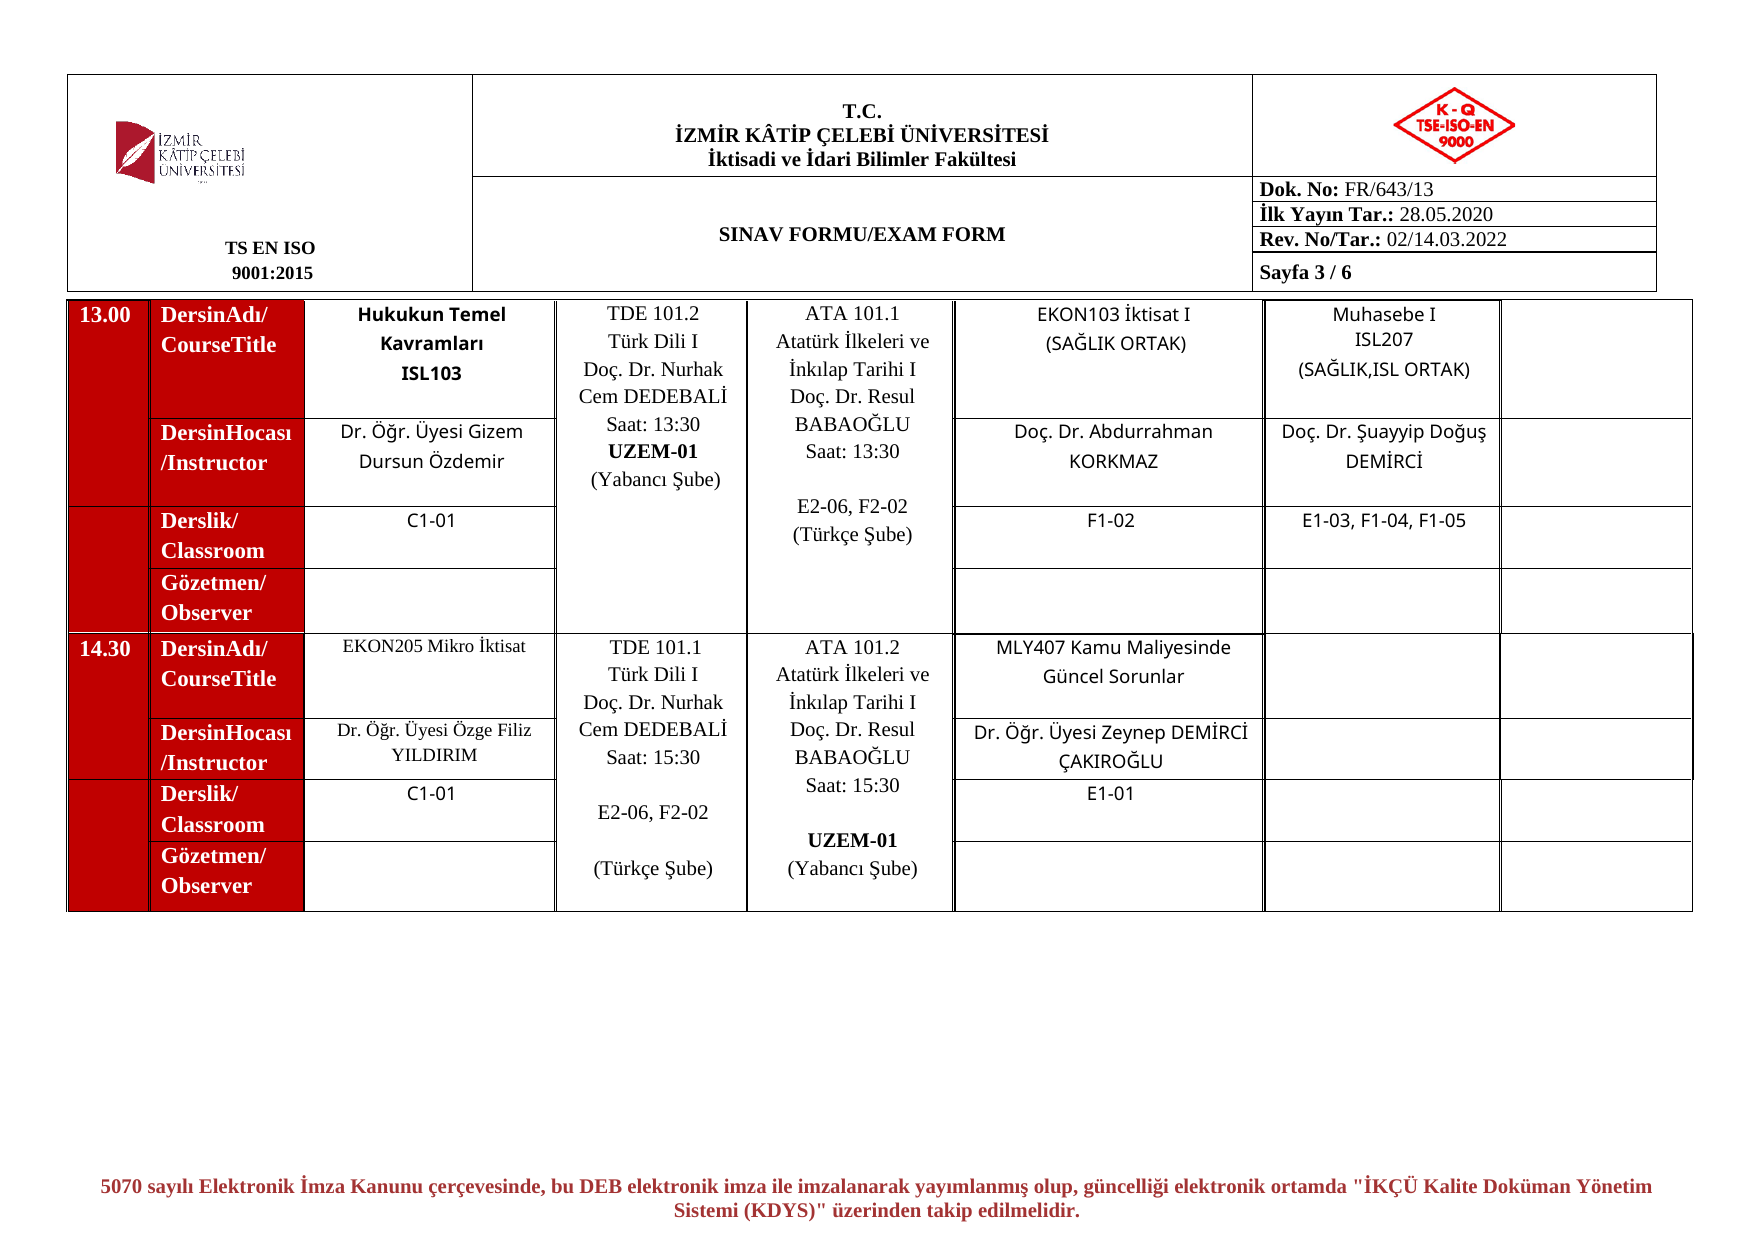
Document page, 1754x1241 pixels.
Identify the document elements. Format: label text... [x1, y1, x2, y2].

table_cell ATA 101.2 Atatürk İlkeleri ve İnkılap Tarihi I Doç. Dr. Resul BABAOĞLU Saat: 15:30 UZEM-01 (Yabancı Şube) [748, 634, 952, 911]
table_cell DersinAdı/CourseTitle [151, 634, 303, 718]
table_cell [1502, 300, 1692, 418]
table_cell C1-01 [305, 507, 554, 568]
table_cell F1-02 [956, 507, 1262, 568]
table_cell [956, 842, 1262, 911]
table_cell 13.00 [69, 301, 148, 506]
table_cell Dr. Öğr. Üyesi Gizem Dursun Özdemir [305, 419, 554, 506]
table_cell Hukukun Temel Kavramları ISL103 [304, 300, 555, 418]
table_cell [1502, 506, 1692, 568]
table_cell E1-03, F1-04, F1-05 [1266, 507, 1499, 568]
table_cell Gözetmen/Observer [151, 569, 304, 632]
table_cell Dr. Öğr. Üyesi Zeynep DEMİRCİ ÇAKIROĞLU [956, 719, 1262, 779]
table_cell [1266, 719, 1499, 779]
table_cell Gözetmen/ Observer [151, 842, 303, 911]
table_cell [69, 507, 148, 632]
table_cell DersinHocası/Instructor [151, 419, 304, 506]
table_cell [1501, 633, 1692, 718]
table_cell TDE 101.1 Türk Dili I Doç. Dr. Nurhak Cem DEDEBALİ Saat: 15:30 E2-06, F2-02 (Türkçe Şube) [557, 634, 746, 911]
picture [1393, 87, 1516, 164]
table_cell [1501, 718, 1692, 779]
table_cell Derslik/Classroom [151, 507, 304, 568]
table_cell E1-01 [956, 780, 1262, 841]
table_cell Derslik/Classroom [151, 780, 303, 841]
table_cell [305, 842, 554, 911]
table_cell [1502, 841, 1692, 911]
table_cell [956, 569, 1262, 632]
table_cell [1266, 569, 1499, 632]
table_cell DersinHocası/Instructor [151, 719, 303, 779]
table_cell [305, 569, 554, 632]
table_cell MLY407 Kamu Maliyesinde Güncel Sorunlar [956, 635, 1262, 718]
table_cell Dr. Öğr. Üyesi Özge Filiz YILDIRIM [305, 719, 554, 779]
table_cell [1502, 568, 1692, 632]
table_cell DersinAdı/CourseTitle [151, 300, 304, 418]
table_cell 14.30 [69, 634, 148, 779]
table_cell Muhasebe I ISL207 (SAĞLIK,ISL ORTAK) [1266, 301, 1499, 418]
table_cell [1502, 779, 1692, 841]
table_cell ATA 101.1 Atatürk İlkeleri ve İnkılap Tarihi I Doç. Dr. Resul BABAOĞLU Saat: 13:30 E2-06, F2-02 (Türkçe Şube) [747, 300, 954, 632]
table_cell TDE 101.2 Türk Dili I Doç. Dr. Nurhak Cem DEDEBALİ Saat: 13:30 UZEM-01 (Yabancı Şube) [555, 300, 747, 632]
picture [103, 111, 261, 199]
table_cell C1-01 [305, 780, 554, 841]
table_cell [69, 780, 148, 911]
table_cell Doç. Dr. Abdurrahman KORKMAZ [956, 419, 1262, 506]
table_cell EKON103 İktisat I (SAĞLIK ORTAK) [954, 300, 1262, 418]
table_cell [1266, 780, 1499, 841]
table_cell [1266, 634, 1499, 718]
table_cell [1266, 842, 1499, 911]
table_cell Doç. Dr. Şuayyip Doğuş DEMİRCİ [1266, 419, 1499, 506]
table_cell EKON205 Mikro İktisat [305, 634, 554, 718]
table_cell [1502, 418, 1692, 506]
